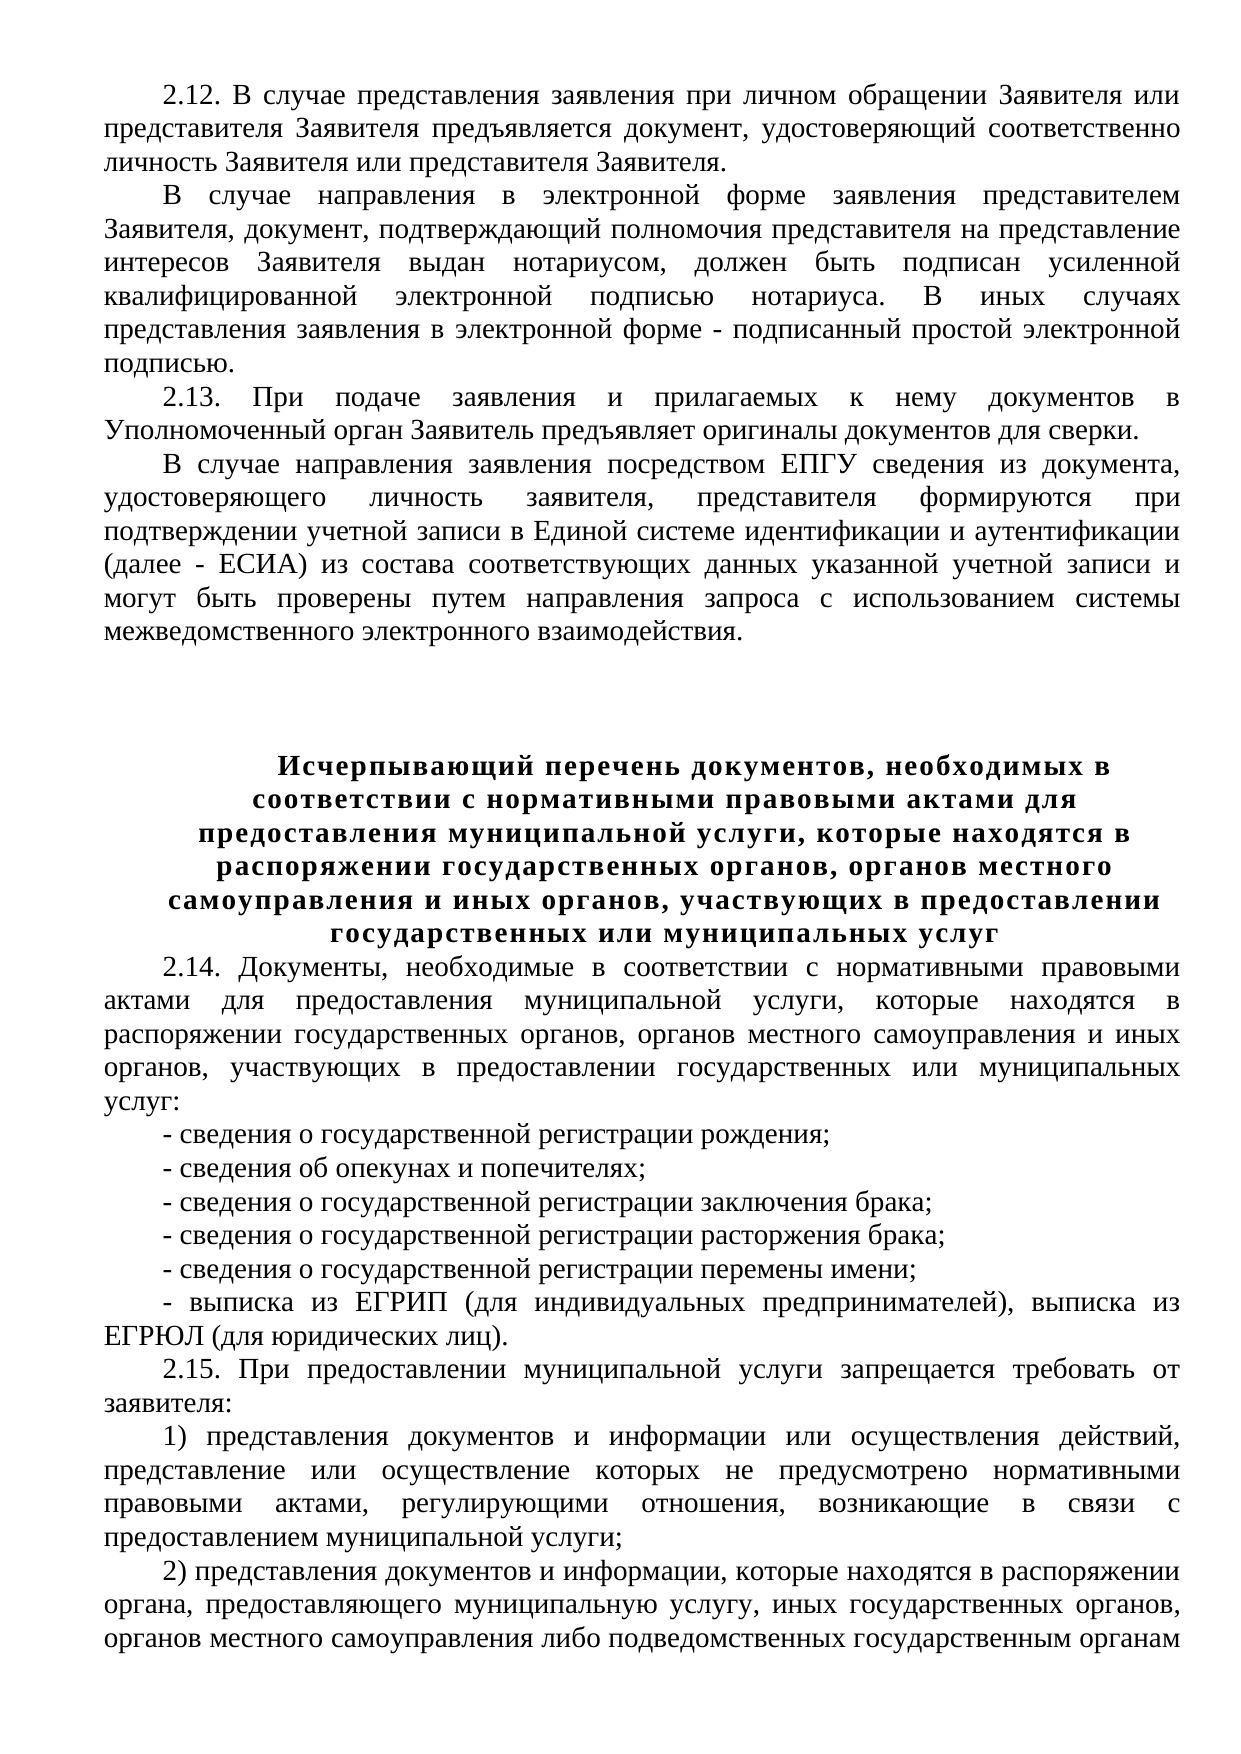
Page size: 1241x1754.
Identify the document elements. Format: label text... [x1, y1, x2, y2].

text - сведения об опекунах и попечителях; [103, 1150, 1181, 1184]
text 1) представления документов и информации или осуществления действий, представление или осуществление которых не предусмотрено нормативными правовыми актами, регулирующими отношения, возникающие в связи с предоставлением муниципальной услуги; [103, 1418, 1181, 1553]
text - сведения о государственной регистрации рождения; [103, 1117, 1181, 1150]
text - сведения о государственной регистрации заключения брака; [103, 1184, 1181, 1217]
text 2.14. Документы, необходимые в соответствии с нормативными правовыми актами для предоставления муниципальной услуги, которые находятся в распоряжении государственных органов, органов местного самоуправления и иных органов, участвующих в предоставлении государственных или муниципальных услуг: [103, 949, 1181, 1117]
text 2.13. При подаче заявления и прилагаемых к нему документов в Уполномоченный орган Заявитель предъявляет оригиналы документов для сверки. [103, 379, 1181, 446]
text В случае направления в электронной форме заявления представителем Заявителя, документ, подтверждающий полномочия представителя на представление интересов Заявителя выдан нотариусом, должен быть подписан усиленной квалифицированной электронной подписью нотариуса. В иных случаях представления заявления в электронной форме - подписанный простой электронной подписью. [103, 177, 1181, 379]
text В случае направления заявления посредством ЕПГУ сведения из документа, удостоверяющего личность заявителя, представителя формируются при подтверждении учетной записи в Единой системе идентификации и аутентификации (далее - ЕСИА) из состава соответствующих данных указанной учетной записи и могут быть проверены путем направления запроса с использованием системы межведомственного электронного взаимодействия. [103, 446, 1181, 647]
text - выписка из ЕГРИП (для индивидуальных предпринимателей), выписка из ЕГРЮЛ (для юридических лиц). [103, 1284, 1181, 1351]
text - сведения о государственной регистрации расторжения брака; [103, 1217, 1181, 1251]
text 2.15. При предоставлении муниципальной услуги запрещается требовать от заявителя: [103, 1351, 1181, 1418]
subtitle Исчерпывающий перечень документов, необходимых в соответствии с нормативными правовыми актами для предоставления муниципальной услуги, которые находятся в распоряжении государственных органов, органов местного самоуправления и иных органов, участвующих в предоставлении государственных или муниципальных услуг [148, 748, 1181, 949]
text - сведения о государственной регистрации перемены имени; [103, 1251, 1181, 1284]
text 2.12. В случае представления заявления при личном обращении Заявителя или представителя Заявителя предъявляется документ, удостоверяющий соответственно личность Заявителя или представителя Заявителя. [103, 77, 1181, 177]
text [103, 1553, 1181, 1653]
